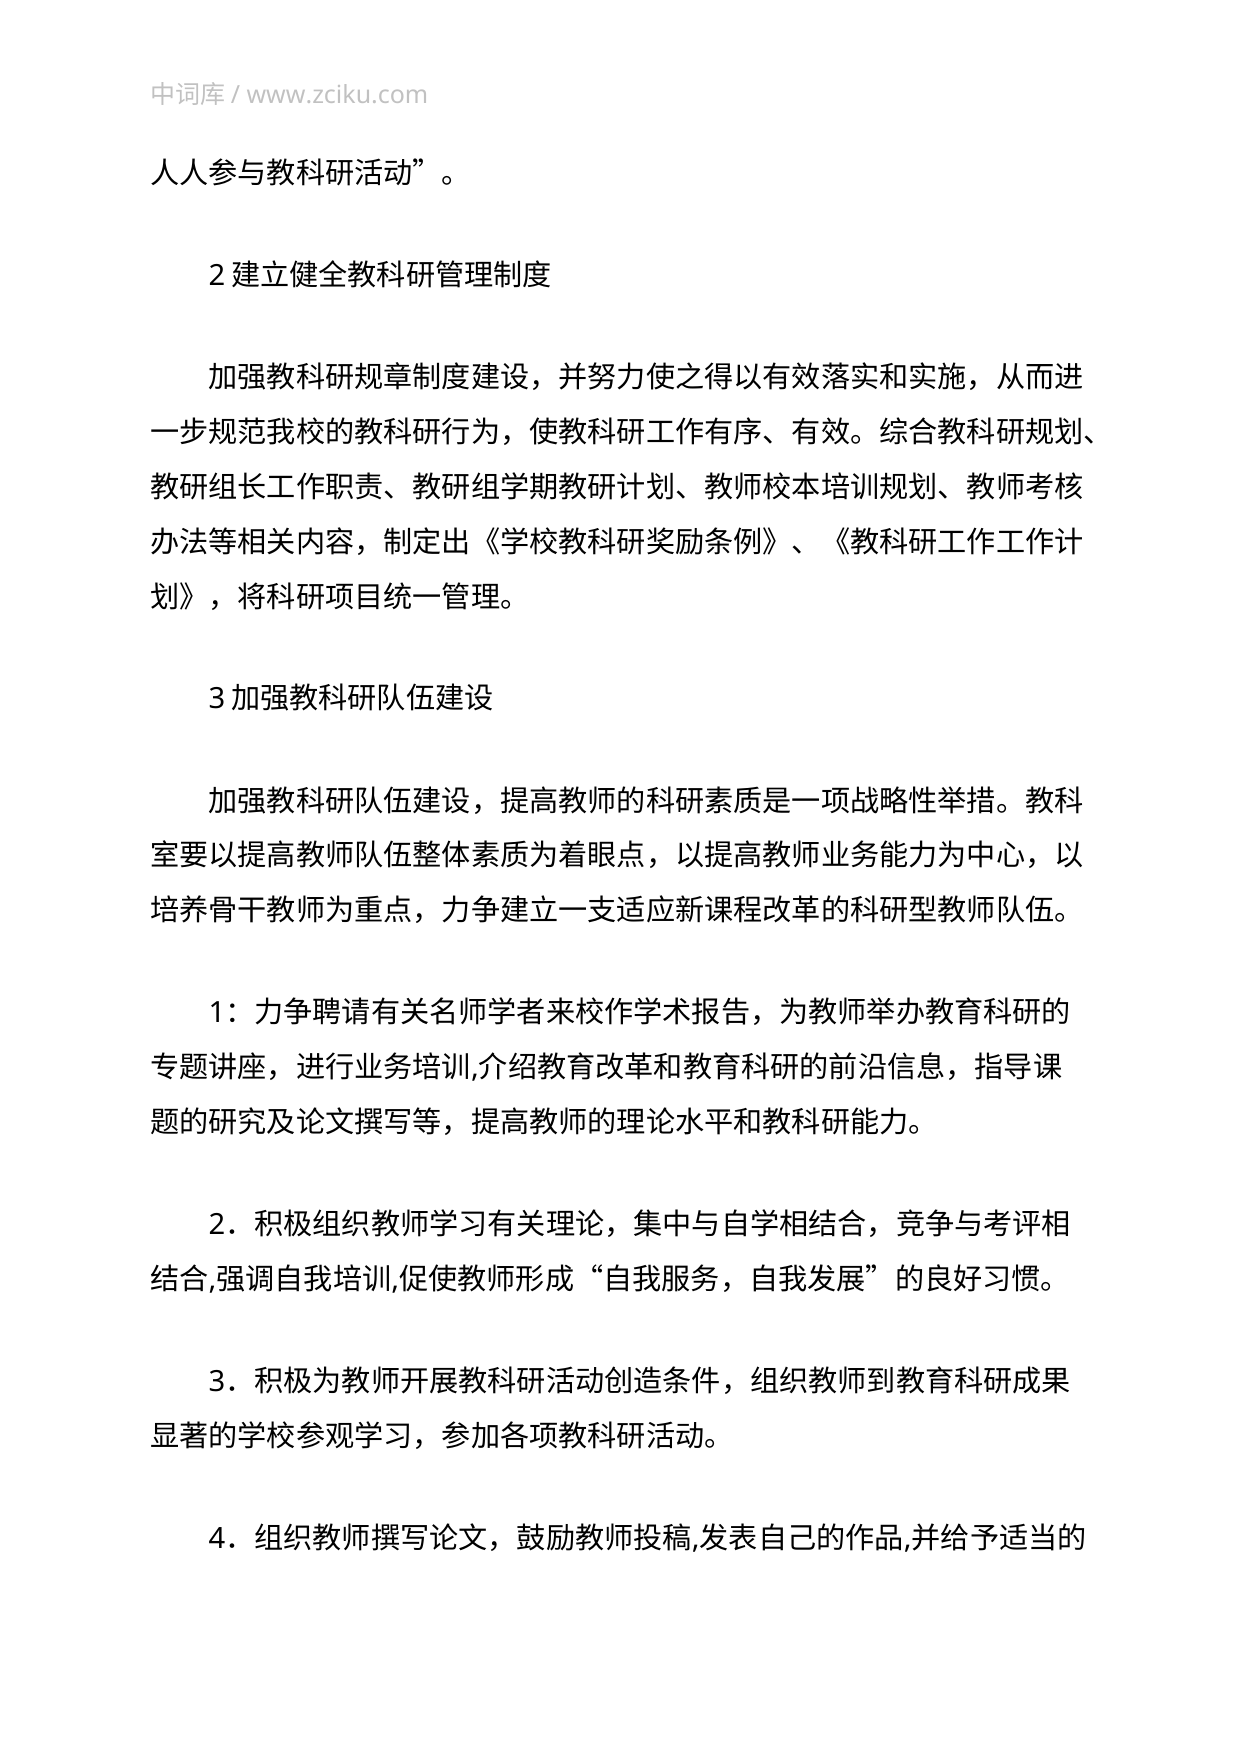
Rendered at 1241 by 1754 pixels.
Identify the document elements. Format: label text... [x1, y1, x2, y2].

text 1：力争聘请有关名师学者来校作学术报告，为教师举办教育科研的专题讲座，进行业务培训,介绍教育改革和教育科研的前沿信息，指导课题的研究及论文撰写等，提高教师的理论水平和教科研能力。 [150, 989, 1090, 1141]
text 2．积极组织教师学习有关理论，集中与自学相结合，竞争与考评相结合,强调自我培训,促使教师形成“自我服务，自我发展”的良好习惯。 [150, 1200, 1090, 1298]
text 2建立健全教科研管理制度 [150, 252, 1090, 294]
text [150, 150, 1090, 192]
text 3加强教科研队伍建设 [150, 675, 1090, 717]
text 3．积极为教师开展教科研活动创造条件，组织教师到教育科研成果显著的学校参观学习，参加各项教科研活动。 [150, 1357, 1090, 1455]
text 加强教科研规章制度建设，并努力使之得以有效落实和实施，从而进一步规范我校的教科研行为，使教科研工作有序、有效。综合教科研规划、教研组长工作职责、教研组学期教研计划、教师校本培训规划、教师考核办法等相关内容，制定出《学校教科研奖励条例》、《教科研工作工作计划》，将科研项目统一管理。 [150, 354, 1090, 616]
text 加强教科研队伍建设，提高教师的科研素质是一项战略性举措。教科室要以提高教师队伍整体素质为着眼点，以提高教师业务能力为中心，以培养骨干教师为重点，力争建立一支适应新课程改革的科研型教师队伍。 [150, 777, 1090, 929]
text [150, 1514, 1090, 1557]
